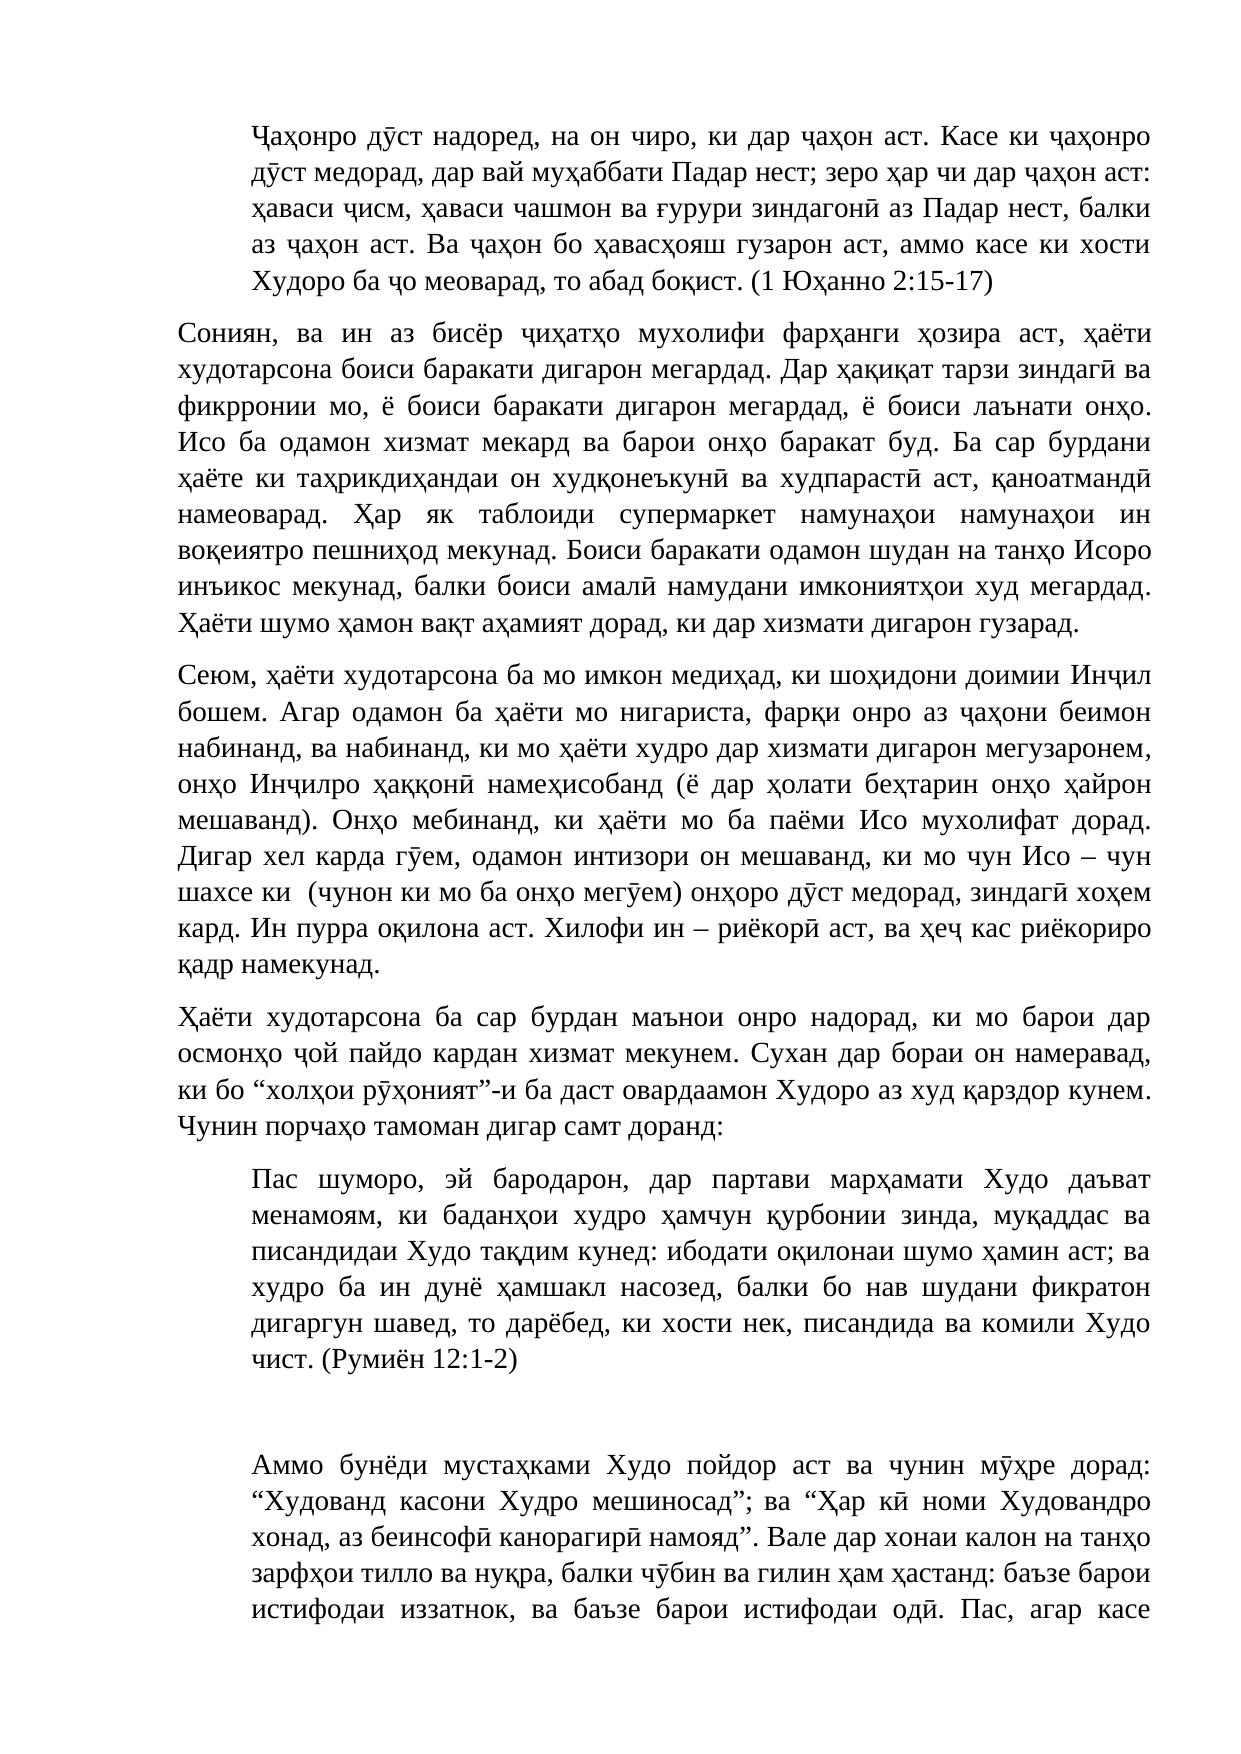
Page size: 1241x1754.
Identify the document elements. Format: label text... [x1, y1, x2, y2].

text Ҷаҳонро дӯст надоред, на он чиро, ки дар ҷаҳон аст. Касе ки ҷаҳонро дӯст медорад, дар вай муҳаббати Падар нест; зеро ҳар чи дар ҷаҳон аст: ҳаваси ҷисм, ҳаваси чашмон ва ғурури зиндагонӣ аз Падар нест, балки аз ҷаҳон аст. Ва ҷаҳон бо ҳавасҳояш гузарон аст, аммо касе ки хости Худоро ба ҷо меоварад, то абад боқист. (1 Юҳанно 2:15-17) [251, 118, 1152, 296]
text Сониян, ва ин аз бисёр ҷиҳатҳо мухолифи фарҳанги ҳозира аст, ҳаёти худотарсона боиси баракати дигарон мегардад. Дар ҳақиқат тарзи зиндагӣ ва фикрронии мо, ё боиси баракати дигарон мегардад, ё боиси лаънати онҳо. Исо ба одамон хизмат мекард ва барои онҳо баракат буд. Ба сар бурдани ҳаёте ки таҳрикдиҳандаи он худқонеъкунӣ ва худпарастӣ аст, қаноатмандӣ намеоварад. Ҳар як таблоиди супермаркет намунаҳои намунаҳои ин воқеиятро пешниҳод мекунад. Боиси баракати одамон шудан на танҳо Исоро инъикос мекунад, балки боиси амалӣ намудани имкониятҳои худ мегардад. Ҳаёти шумо ҳамон вақт аҳамият дорад, ки дар хизмати дигарон гузарад. [177, 316, 1152, 638]
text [251, 1447, 1152, 1625]
text Пас шуморо, эй бародарон, дар партави марҳамати Худо даъват менамоям, ки баданҳои худро ҳамчун қурбонии зинда, муқаддас ва писандидаи Худо тақдим кунед: ибодати оқилонаи шумо ҳамин аст; ва худро ба ин дунё ҳамшакл насозед, балки бо нав шудани фикратон дигаргун шавед, то дарёбед, ки хости нек, писандида ва комили Худо чист. (Румиён 12:1-2) [251, 1161, 1152, 1375]
text Ҳаёти худотарсона ба сар бурдан маънои онро надорад, ки мо барои дар осмонҳо ҷой пайдо кардан хизмат мекунем. Сухан дар бораи он намеравад, ки бо “холҳои рӯҳоният”-и ба даст овардаамон Худоро аз худ қарздор кунем. Чунин порчаҳо тамоман дигар самт доранд: [177, 999, 1152, 1141]
text Сеюм, ҳаёти худотарсона ба мо имкон медиҳад, ки шоҳидони доимии Инҷил бошем. Агар одамон ба ҳаёти мо нигариста, фарқи онро аз ҷаҳони беимон набинанд, ва набинанд, ки мо ҳаёти худро дар хизмати дигарон мегузаронем, онҳо Инҷилро ҳаққонӣ намеҳисобанд (ё дар ҳолати беҳтарин онҳо ҳайрон мешаванд). Онҳо мебинанд, ки ҳаёти мо ба паёми Исо мухолифат дорад. Дигар хел карда гӯем, одамон интизори он мешаванд, ки мо чун Исо – чун шахсе ки (чунон ки мо ба онҳо мегӯем) онҳоро дӯст медорад, зиндагӣ хоҳем кард. Ин пурра оқилона аст. Хилофи ин – риёкорӣ аст, ва ҳеҷ кас риёкориро қадр намекунад. [177, 657, 1152, 980]
